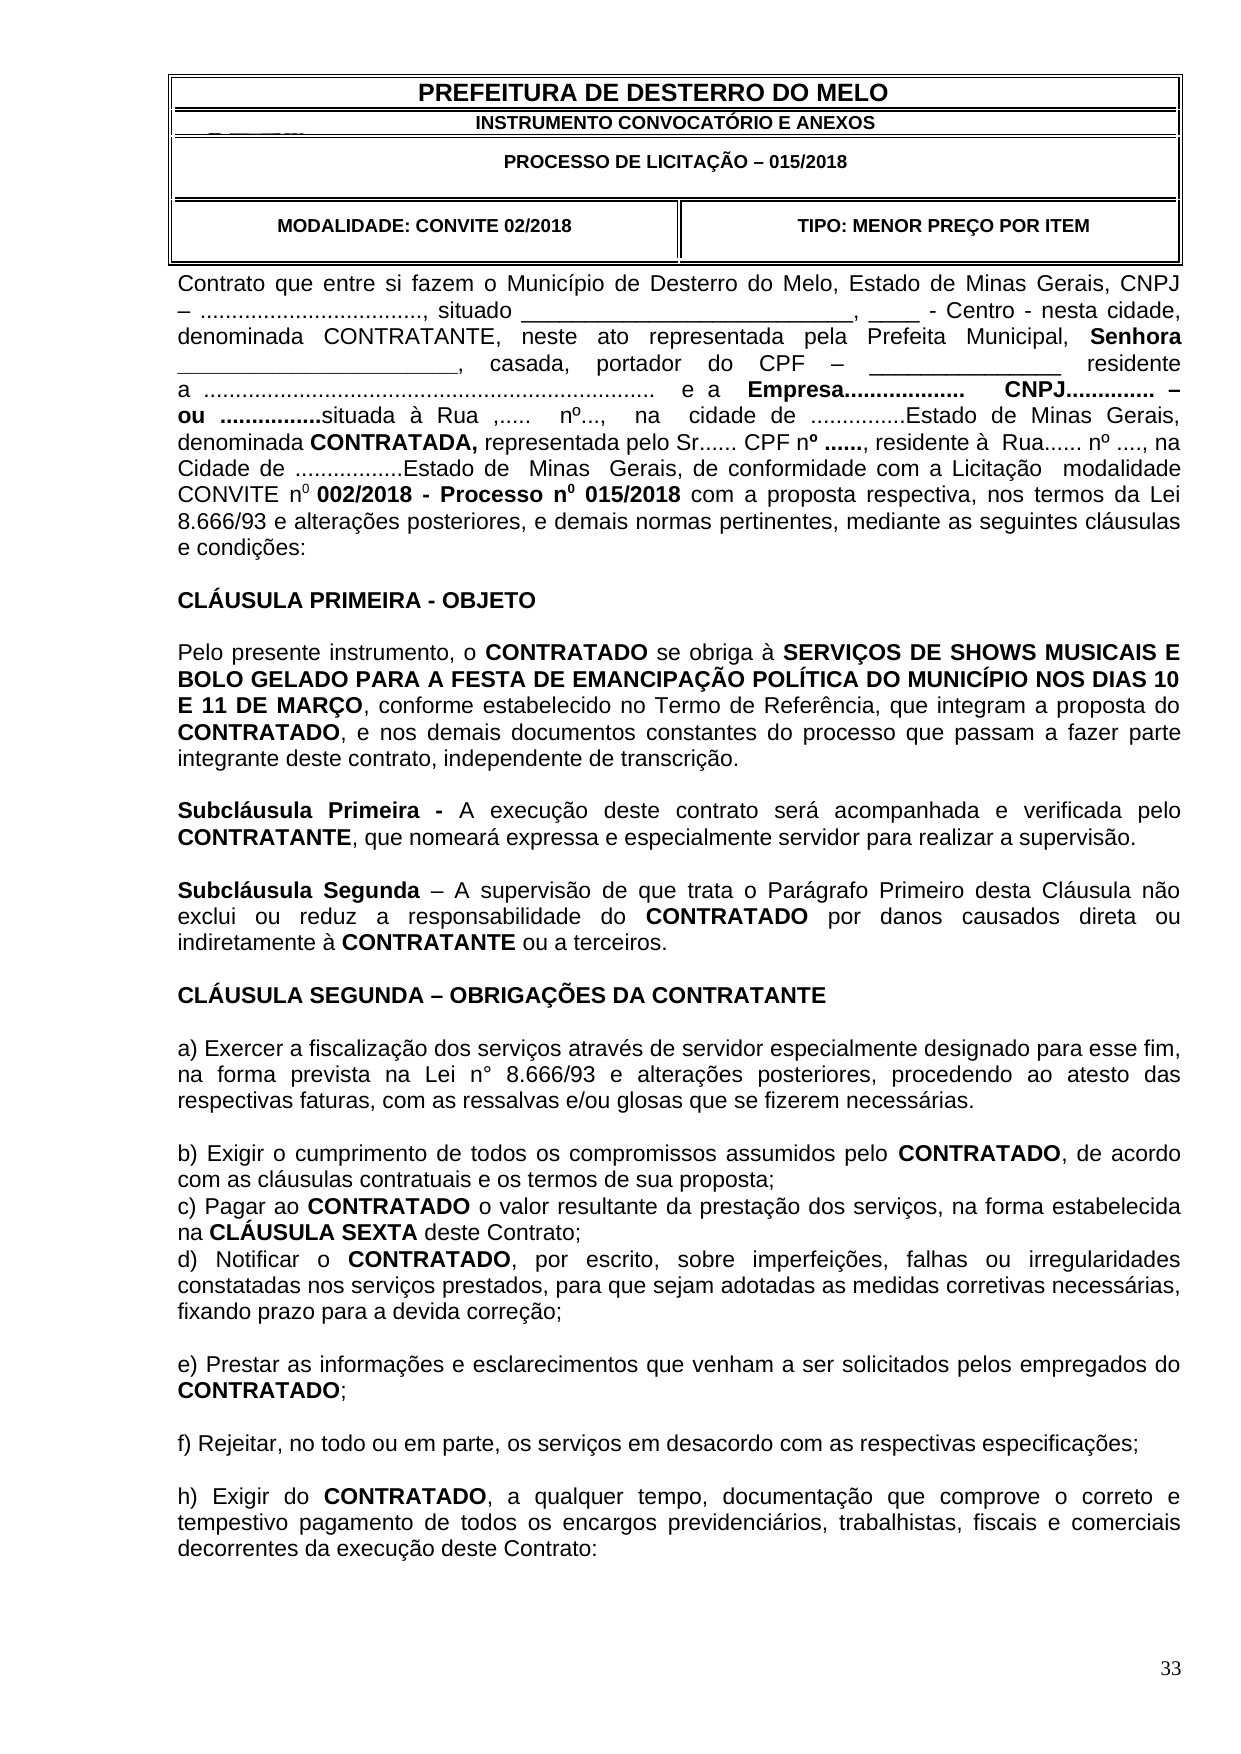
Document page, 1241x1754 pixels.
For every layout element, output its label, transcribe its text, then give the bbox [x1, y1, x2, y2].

text d) Notificar o CONTRATADO, por escrito, sobre imperfeições, falhas ou irregularidades constatadas nos serviços prestados, para que sejam adotadas as medidas corretivas necessárias, fixando prazo para a devida correção; [177, 1246, 1181, 1324]
text c) Pagar ao CONTRATADO o valor resultante da prestação dos serviços, na forma estabelecida na CLÁUSULA SEXTA deste Contrato; [177, 1193, 1181, 1246]
text Contrato que entre si fazem o Município de Desterro do Melo, Estado de Minas Gerais, CNPJ – ..................................., situado __________________________, ____ - Centro - nesta cidade, denominada CONTRATANTE, neste ato representada pela Prefeita Municipal, Senhora ______________________, casada, portador do CPF – _______________ residente a ....................................................................... e a Empresa................... CNPJ.............. – ou ................situada à Rua ,..... nº..., na cidade de ...............Estado de Minas Gerais, denominada CONTRATADA, representada pelo Sr...... CPF nº ......, residente à Rua...... nº ...., na Cidade de .................Estado de Minas Gerais, de conformidade com a Licitação modalidade CONVITE n0 002/2018 - Processo n0 015/2018 com a proposta respectiva, nos termos da Lei 8.666/93 e alterações posteriores, e demais normas pertinentes, mediante as seguintes cláusulas e condições: [177, 270, 1181, 560]
text CLÁUSULA SEGUNDA – OBRIGAÇÕES DA CONTRATANTE [177, 982, 1181, 1008]
text a) Exercer a fiscalização dos serviços através de servidor especialmente designado para esse fim, na forma prevista na Lei n° 8.666/93 e alterações posteriores, procedendo ao atesto das respectivas faturas, com as ressalvas e/ou glosas que se fizerem necessárias. [177, 1035, 1181, 1114]
text h) Exigir do CONTRATADO, a qualquer tempo, documentação que comprove o correto e tempestivo pagamento de todos os encargos previdenciários, trabalhistas, fiscais e comerciais decorrentes da execução deste Contrato: [177, 1483, 1181, 1562]
text b) Exigir o cumprimento de todos os compromissos assumidos pelo CONTRATADO, de acordo com as cláusulas contratuais e os termos de sua proposta; [177, 1140, 1181, 1193]
text e) Prestar as informações e esclarecimentos que venham a ser solicitados pelos empregados do CONTRATADO; [177, 1351, 1181, 1404]
text Subcláusula Segunda – A supervisão de que trata o Parágrafo Primeiro desta Cláusula não exclui ou reduz a responsabilidade do CONTRATADO por danos causados direta ou indiretamente à CONTRATANTE ou a terceiros. [177, 877, 1181, 956]
text CLÁUSULA PRIMEIRA - OBJETO [177, 587, 1181, 613]
text f) Rejeitar, no todo ou em parte, os serviços em desacordo com as respectivas especificações; [177, 1430, 1181, 1456]
text Pelo presente instrumento, o CONTRATADO se obriga à SERVIÇOS DE SHOWS MUSICAIS E BOLO GELADO PARA A FESTA DE EMANCIPAÇÃO POLÍTICA DO MUNICÍPIO NOS DIAS 10 E 11 DE MARÇO, conforme estabelecido no Termo de Referência, que integram a proposta do CONTRATADO, e nos demais documentos constantes do processo que passam a fazer parte integrante deste contrato, independente de transcrição. [177, 639, 1181, 771]
text Subcláusula Primeira - A execução deste contrato será acompanhada e verificada pelo CONTRATANTE, que nomeará expressa e especialmente servidor para realizar a supervisão. [177, 797, 1181, 850]
